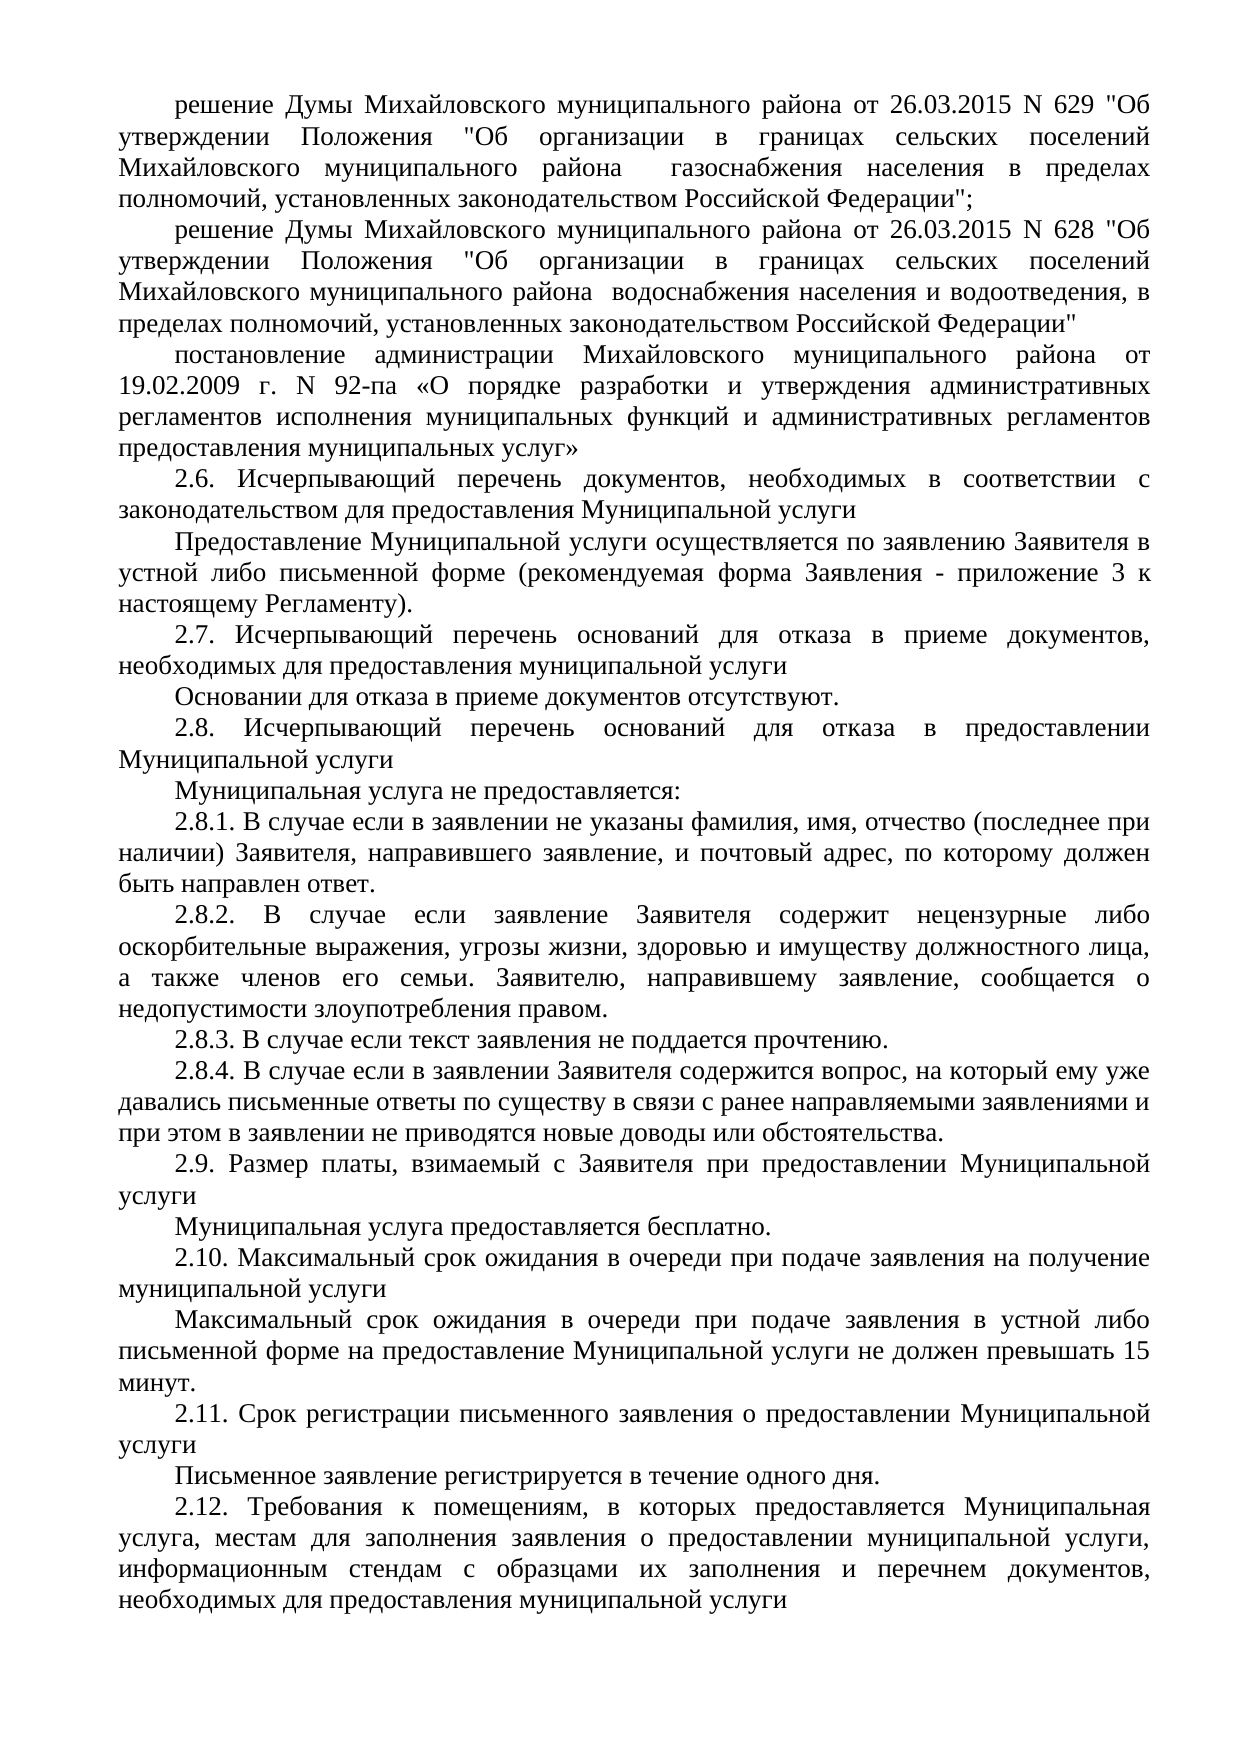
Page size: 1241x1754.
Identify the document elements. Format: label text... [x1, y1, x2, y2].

text 2.8.3. В случае если текст заявления не поддается прочтению. [118, 1023, 1152, 1054]
text Письменное заявление регистрируется в течение одного дня. [118, 1459, 1152, 1490]
text 2.8. Исчерпывающий перечень оснований для отказа в предоставлении Муниципальной услуги [118, 712, 1152, 774]
text 2.6. Исчерпывающий перечень документов, необходимых в соответствии с законодательством для предоставления Муниципальной услуги [118, 462, 1152, 525]
text 2.12. Требования к помещениям, в которых предоставляется Муниципальная услуга, местам для заполнения заявления о предоставлении муниципальной услуги, информационным стендам с образцами их заполнения и перечнем документов, необходимых для предоставления муниципальной услуги [118, 1490, 1152, 1615]
text 2.7. Исчерпывающий перечень оснований для отказа в приеме документов, необходимых для предоставления муниципальной услуги [118, 618, 1152, 680]
text 2.8.2. В случае если заявление Заявителя содержит нецензурные либо оскорбительные выражения, угрозы жизни, здоровью и имуществу должностного лица, а также членов его семьи. Заявителю, направившему заявление, сообщается о недопустимости злоупотребления правом. [118, 898, 1152, 1023]
text 2.8.1. В случае если в заявлении не указаны фамилия, имя, отчество (последнее при наличии) Заявителя, направившего заявление, и почтовый адрес, по которому должен быть направлен ответ. [118, 805, 1152, 898]
text 2.10. Максимальный срок ожидания в очереди при подаче заявления на получение муниципальной услуги [118, 1241, 1152, 1303]
text Максимальный срок ожидания в очереди при подаче заявления в устной либо письменной форме на предоставление Муниципальной услуги не должен превышать 15 минут. [118, 1303, 1152, 1397]
text постановление администрации Михайловского муниципального района от 19.02.2009 г. N 92-па «О порядке разработки и утверждения административных регламентов исполнения муниципальных функций и административных регламентов предоставления муниципальных услуг» [118, 338, 1152, 462]
text Муниципальная услуга не предоставляется: [118, 774, 1152, 805]
text Предоставление Муниципальной услуги осуществляется по заявлению Заявителя в устной либо письменной форме (рекомендуемая форма Заявления - приложение 3 к настоящему Регламенту). [118, 525, 1152, 618]
text решение Думы Михайловского муниципального района от 26.03.2015 N 628 "Об утверждении Положения "Об организации в границах сельских поселений Михайловского муниципального района водоснабжения населения и водоотведения, в пределах полномочий, установленных законодательством Российской Федерации" [118, 213, 1152, 338]
text 2.11. Срок регистрации письменного заявления о предоставлении Муниципальной услуги [118, 1397, 1152, 1459]
text Основании для отказа в приеме документов отсутствуют. [118, 680, 1152, 712]
text 2.8.4. В случае если в заявлении Заявителя содержится вопрос, на который ему уже давались письменные ответы по существу в связи с ранее направляемыми заявлениями и при этом в заявлении не приводятся новые доводы или обстоятельства. [118, 1054, 1152, 1148]
text решение Думы Михайловского муниципального района от 26.03.2015 N 629 "Об утверждении Положения "Об организации в границах сельских поселений Михайловского муниципального района газоснабжения населения в пределах полномочий, установленных законодательством Российской Федерации"; [118, 89, 1152, 213]
text 2.9. Размер платы, взимаемый с Заявителя при предоставлении Муниципальной услуги [118, 1148, 1152, 1210]
text Муниципальная услуга предоставляется бесплатно. [118, 1210, 1152, 1241]
